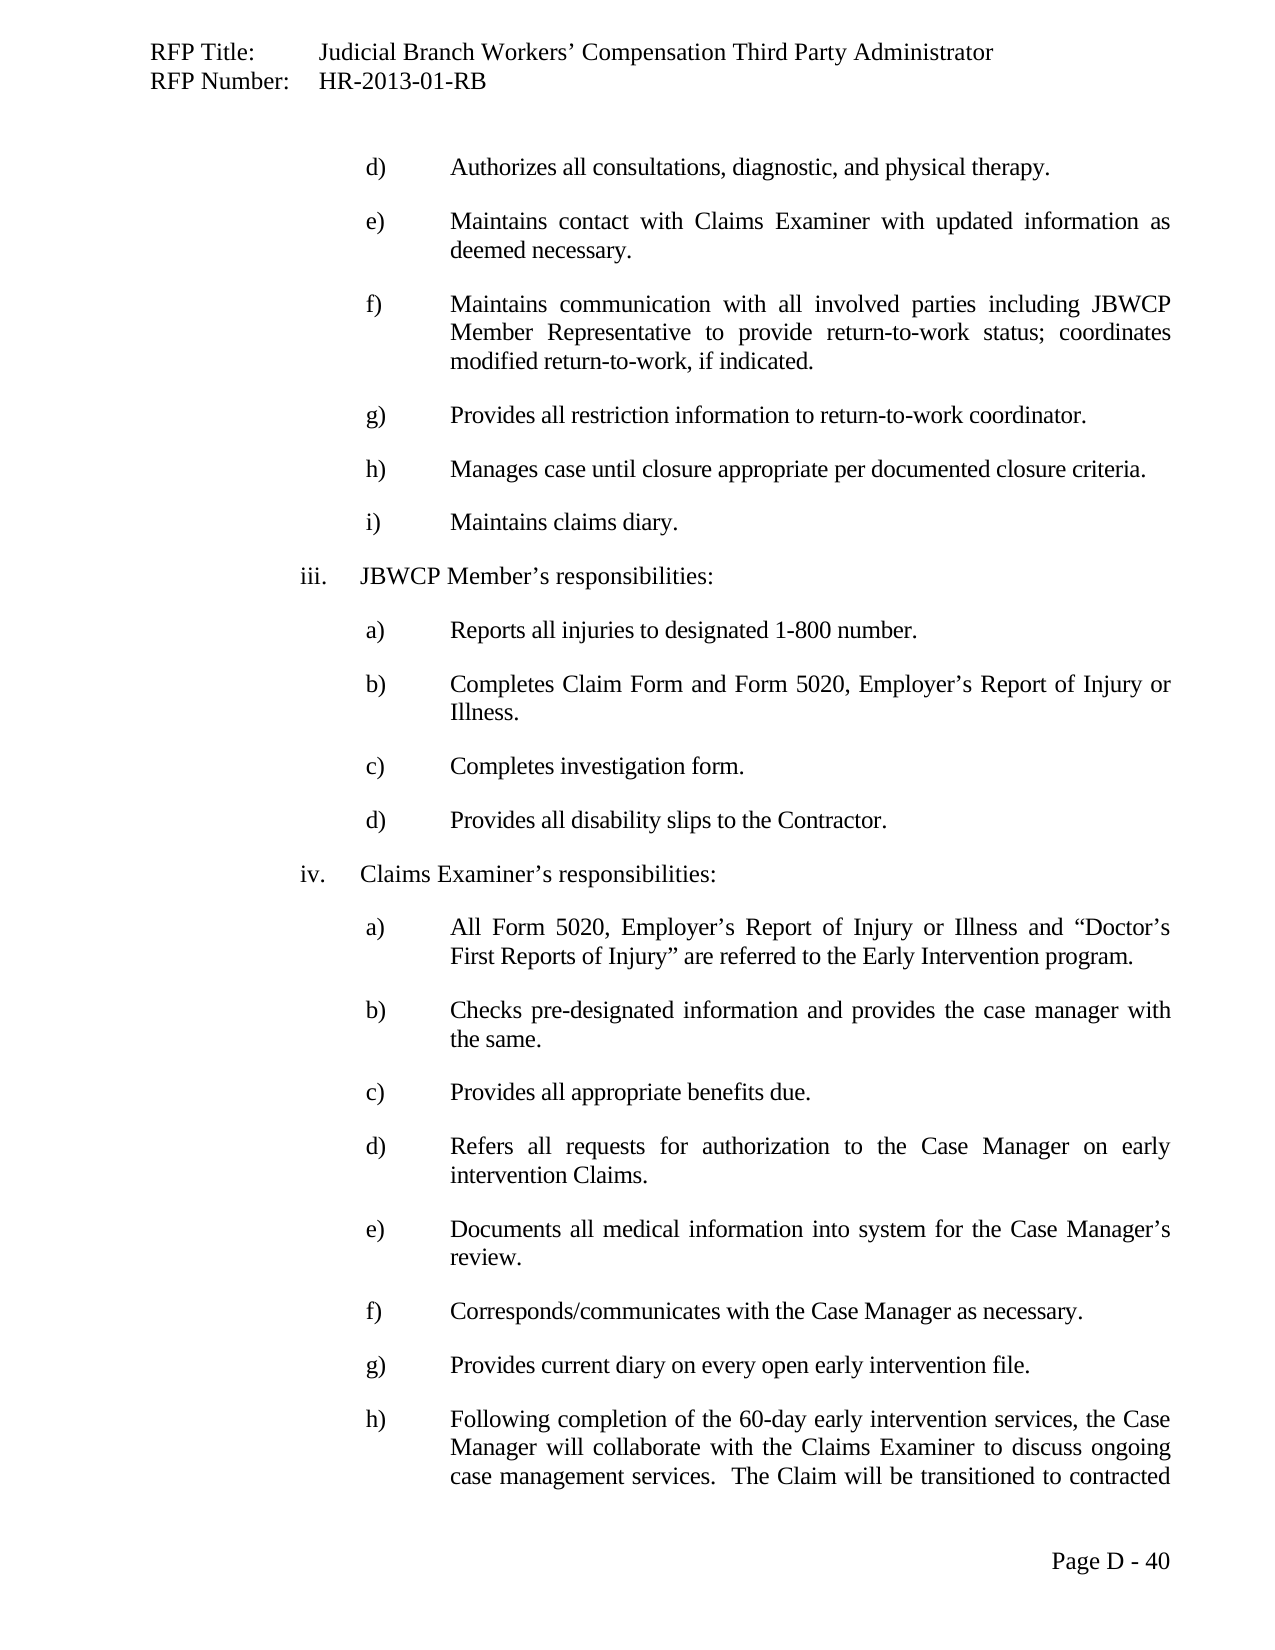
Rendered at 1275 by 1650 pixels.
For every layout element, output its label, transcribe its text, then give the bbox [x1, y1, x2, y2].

text Manages case until closure appropriate per documented closure criteria. [366, 454, 1171, 482]
text Maintains communication with all involved parties including JBWCP Member Representative to provide return-to-work status; coordinates modified return-to-work, if indicated. [366, 289, 1171, 375]
text Provides current diary on every open early intervention file. [366, 1350, 1171, 1379]
text Completes Claim Form and Form 5020, Employer’s Report of Injury or Illness. [366, 669, 1171, 726]
text Authorizes all consultations, diagnostic, and physical therapy. [366, 152, 1171, 181]
text Maintains contact with Claims Examiner with updated information as deemed necessary. [366, 206, 1171, 264]
text Provides all appropriate benefits due. [366, 1077, 1171, 1106]
text Corresponds/communicates with the Case Manager as necessary. [366, 1296, 1171, 1325]
text Provides all disability slips to the Contractor. [366, 805, 1171, 834]
text Completes investigation form. [366, 751, 1171, 780]
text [366, 1404, 1171, 1490]
text Reports all injuries to designated 1-800 number. [366, 615, 1171, 644]
text Checks pre-designated information and provides the case manager with the same. [366, 995, 1171, 1052]
text Claims Examiner’s responsibilities: [300, 859, 1170, 887]
text Provides all restriction information to return-to-work coordinator. [366, 400, 1171, 429]
text Documents all medical information into system for the Case Manager’s review. [366, 1214, 1171, 1271]
text JBWCP Member’s responsibilities: [300, 561, 1170, 590]
text Refers all requests for authorization to the Case Manager on early intervention Claims. [366, 1131, 1171, 1189]
text Maintains claims diary. [366, 507, 1171, 536]
text All Form 5020, Employer’s Report of Injury or Illness and “Doctor’s First Reports of Injury” are referred to the Early Intervention program. [366, 912, 1171, 970]
